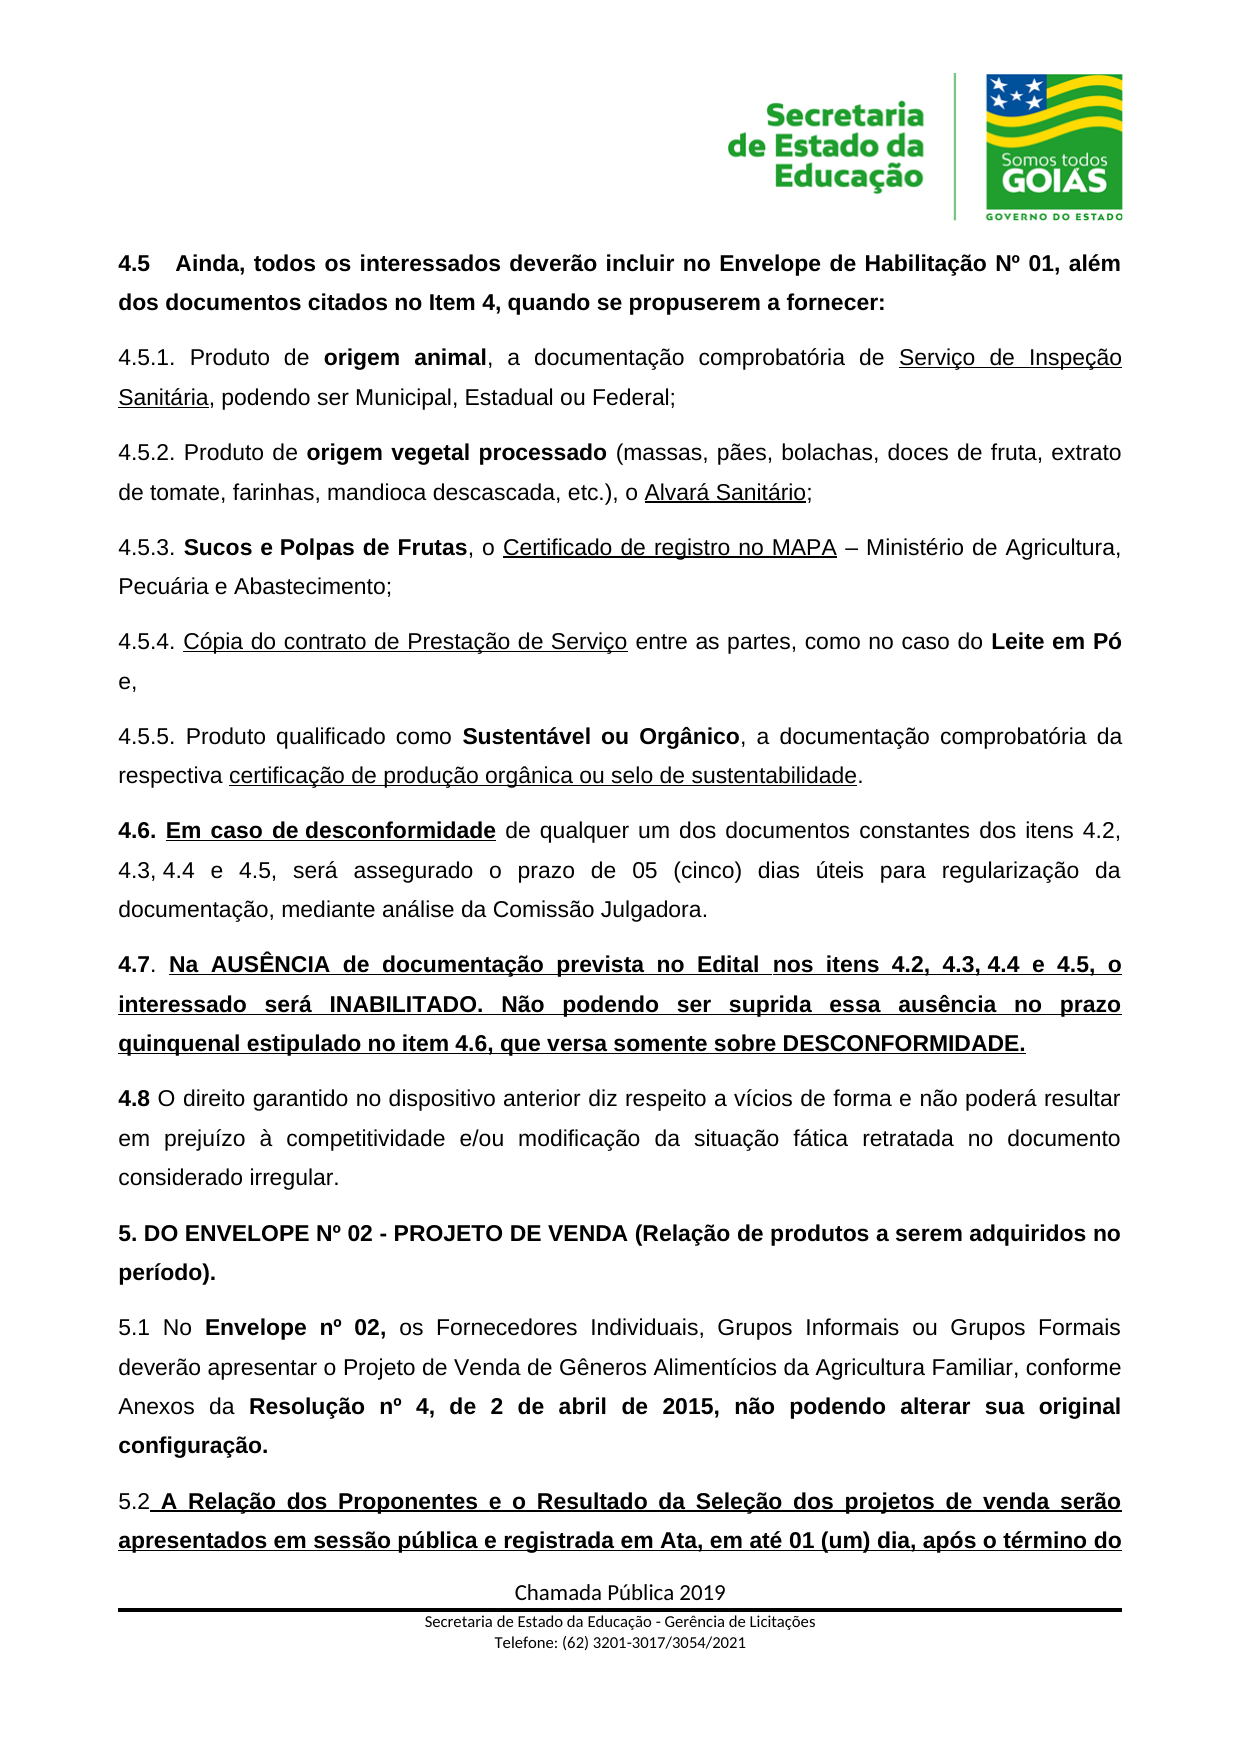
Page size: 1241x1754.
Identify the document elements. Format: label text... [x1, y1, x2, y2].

text 4.7. Na AUSÊNCIA de documentação prevista no Edital nos itens 4.2, 4.3, 4.4 e 4.5, o interessado será INABILITADO. Não podendo ser suprida essa ausência no prazo quinquenal estipulado no item 4.6, que versa somente sobre DESCONFORMIDADE. [118, 951, 1122, 1014]
text 4.5.1. Produto de origem animal, a documentação comprobatória de Serviço de Inspeção Sanitária, podendo ser Municipal, Estadual ou Federal; [118, 344, 1122, 410]
text 4.6. Em caso de desconformidade de qualquer um dos documentos constantes dos itens 4.2, 4.3, 4.4 e 4.5, será assegurado o prazo de 05 (cinco) dias úteis para regularização da documentação, mediante análise da Comissão Julgadora. [118, 817, 1122, 923]
text 4.5.3. Sucos e Polpas de Frutas, o Certificado de registro no MAPA – Ministério de Agricultura, Pecuária e Abastecimento; [118, 533, 1122, 599]
text 4.5.5. Produto qualificado como Sustentável ou Orgânico, a documentação comprobatória da respectiva certificação de produção orgânica ou selo de sustentabilidade. [118, 723, 1122, 788]
text 4.5.4. Cópia do contrato de Prestação de Serviço entre as partes, como no caso do Leite em Pó e, [118, 628, 1122, 694]
text 5.1 No Envelope nº 02, os Fornecedores Individuais, Grupos Informais ou Grupos Formais deverão apresentar o Projeto de Venda de Gêneros Alimentícios da Agricultura Familiar, conforme Anexos da Resolução nº 4, de 2 de abril de 2015, não podendo alterar sua original configuração. [118, 1314, 1122, 1459]
text 5. DO ENVELOPE Nº 02 - PROJETO DE VENDA (Relação de produtos a serem adquiridos no período). [118, 1219, 1122, 1285]
text 4.8 O direito garantido no dispositivo anterior diz respeito a vícios de forma e não poderá resultar em prejuízo à competitividade e/ou modificação da situação fática retratada no documento considerado irregular. [118, 1085, 1122, 1191]
text 4.5 Ainda, todos os interessados deverão incluir no Envelope de Habilitação Nº 01, além dos documentos citados no Item 4, quando se propuserem a fornecer: [118, 250, 1122, 316]
text 4.7. Na AUSÊNCIA de documentação prevista no Edital nos itens 4.2, 4.3, 4.4 e 4.5, o interessado será INABILITADO. Não podendo ser suprida essa ausência no prazo quinquenal estipulado no item 4.6, que versa somente sobre DESCONFORMIDADE. [118, 1015, 1122, 1057]
text 4.5.2. Produto de origem vegetal processado (massas, pães, bolachas, doces de fruta, extrato de tomate, farinhas, mandioca descascada, etc.), o Alvará Sanitário; [118, 439, 1122, 505]
picture [727, 73, 1123, 222]
